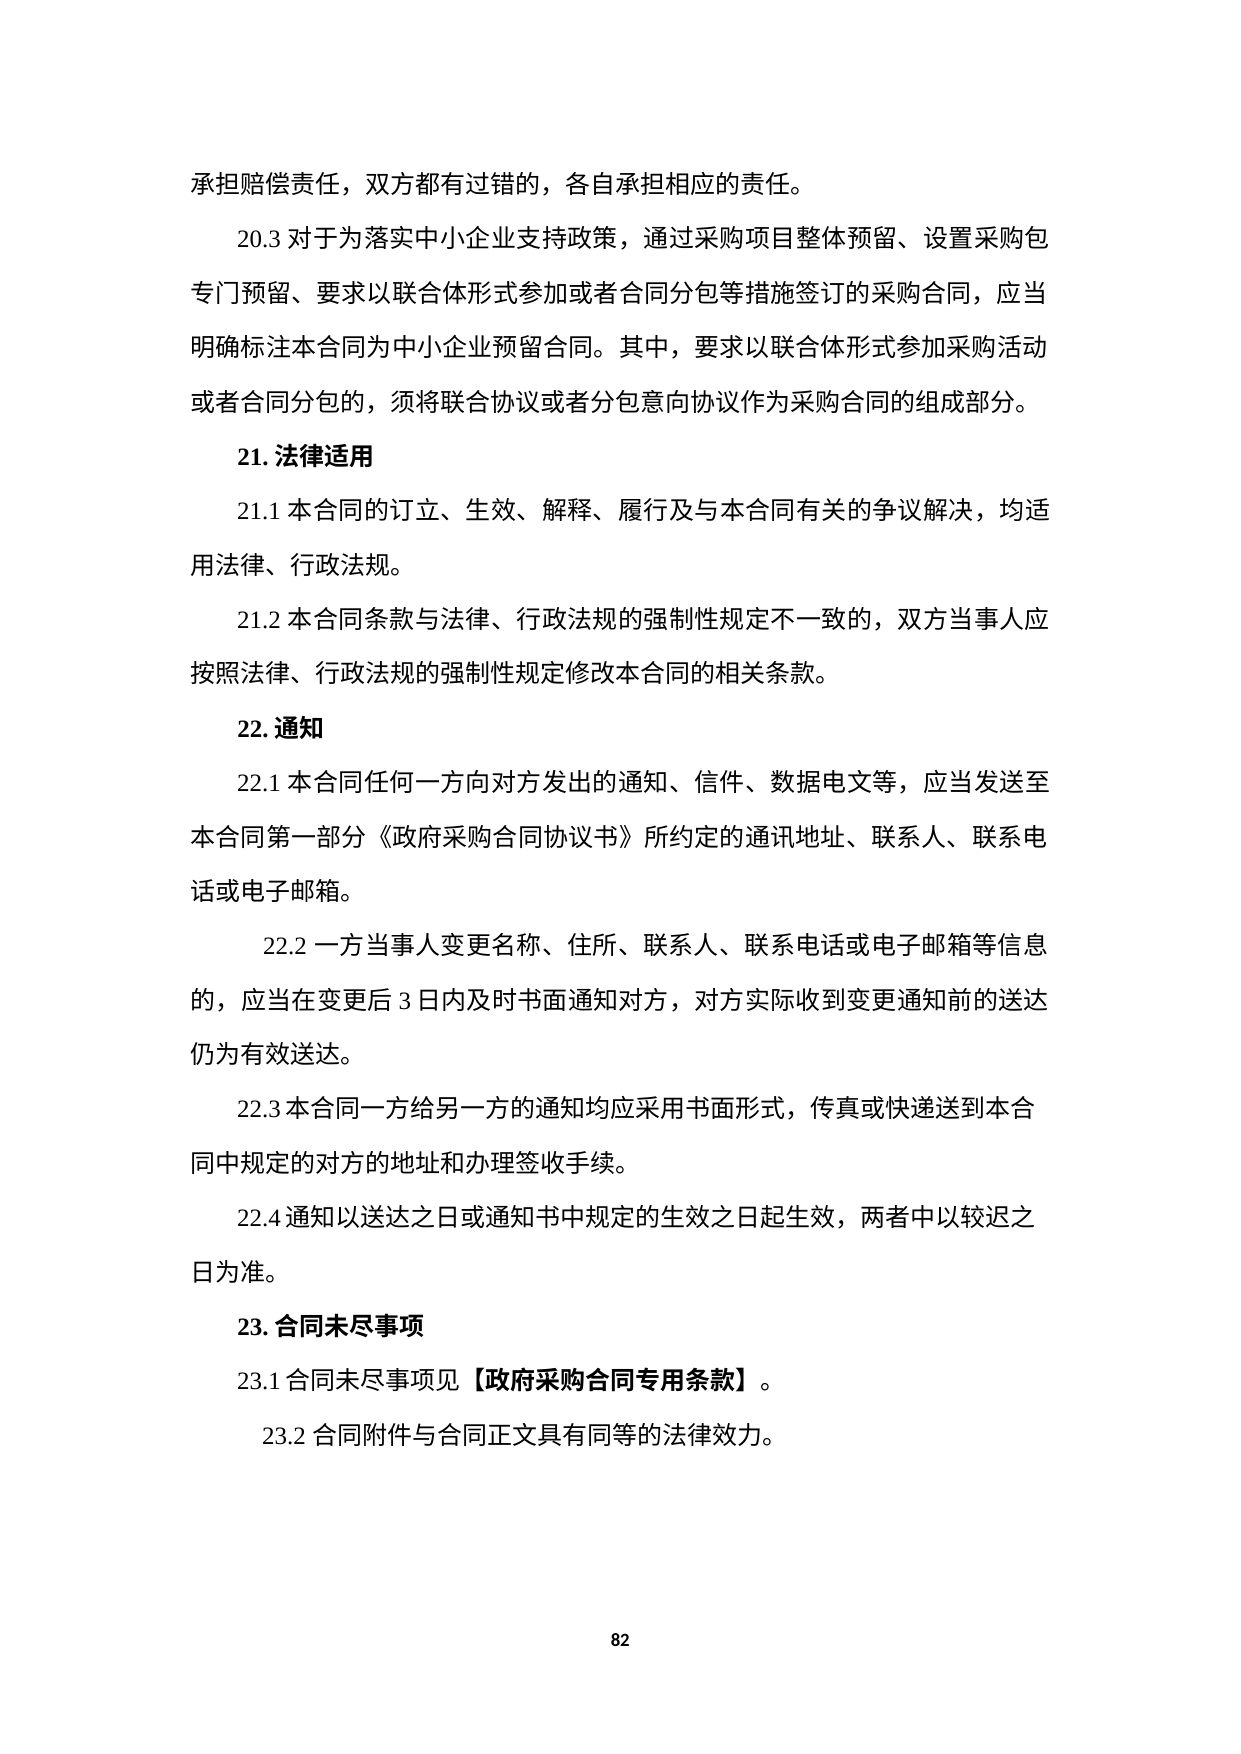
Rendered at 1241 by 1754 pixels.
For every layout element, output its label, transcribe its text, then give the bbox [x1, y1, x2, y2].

text 22.1 本合同任何一方向对方发出的通知、信件、数据电文等，应当发送至本合同第一部分《政府采购合同协议书》所约定的通讯地址、联系人、联系电话或电子邮箱。 [190, 763, 1050, 908]
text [190, 164, 1050, 201]
text 22.2 一方当事人变更名称、住所、联系人、联系电话或电子邮箱等信息的，应当在变更后3日内及时书面通知对方，对方实际收到变更通知前的送达仍为有效送达。 [190, 926, 1050, 1071]
text 21. 法律适用 [190, 436, 1050, 473]
text 23.1合同未尽事项见【政府采购合同专用条款】。 [190, 1361, 1050, 1397]
text 21.2 本合同条款与法律、行政法规的强制性规定不一致的，双方当事人应按照法律、行政法规的强制性规定修改本合同的相关条款。 [190, 599, 1050, 690]
list 合同未尽事项 [190, 1306, 1050, 1343]
text 22.4通知以送达之日或通知书中规定的生效之日起生效，两者中以较迟之日为准。 [190, 1198, 1050, 1288]
text 23.2 合同附件与合同正文具有同等的法律效力。 [190, 1415, 1050, 1451]
text 20.3 对于为落实中小企业支持政策，通过采购项目整体预留、设置采购包专门预留、要求以联合体形式参加或者合同分包等措施签订的采购合同，应当明确标注本合同为中小企业预留合同。其中，要求以联合体形式参加采购活动或者合同分包的，须将联合协议或者分包意向协议作为采购合同的组成部分。 [190, 219, 1050, 418]
text 21.1 本合同的订立、生效、解释、履行及与本合同有关的争议解决，均适用法律、行政法规。 [190, 491, 1050, 581]
text 22. 通知 [190, 708, 1050, 744]
text 22.3本合同一方给另一方的通知均应采用书面形式，传真或快递送到本合同中规定的对方的地址和办理签收手续。 [190, 1089, 1050, 1179]
